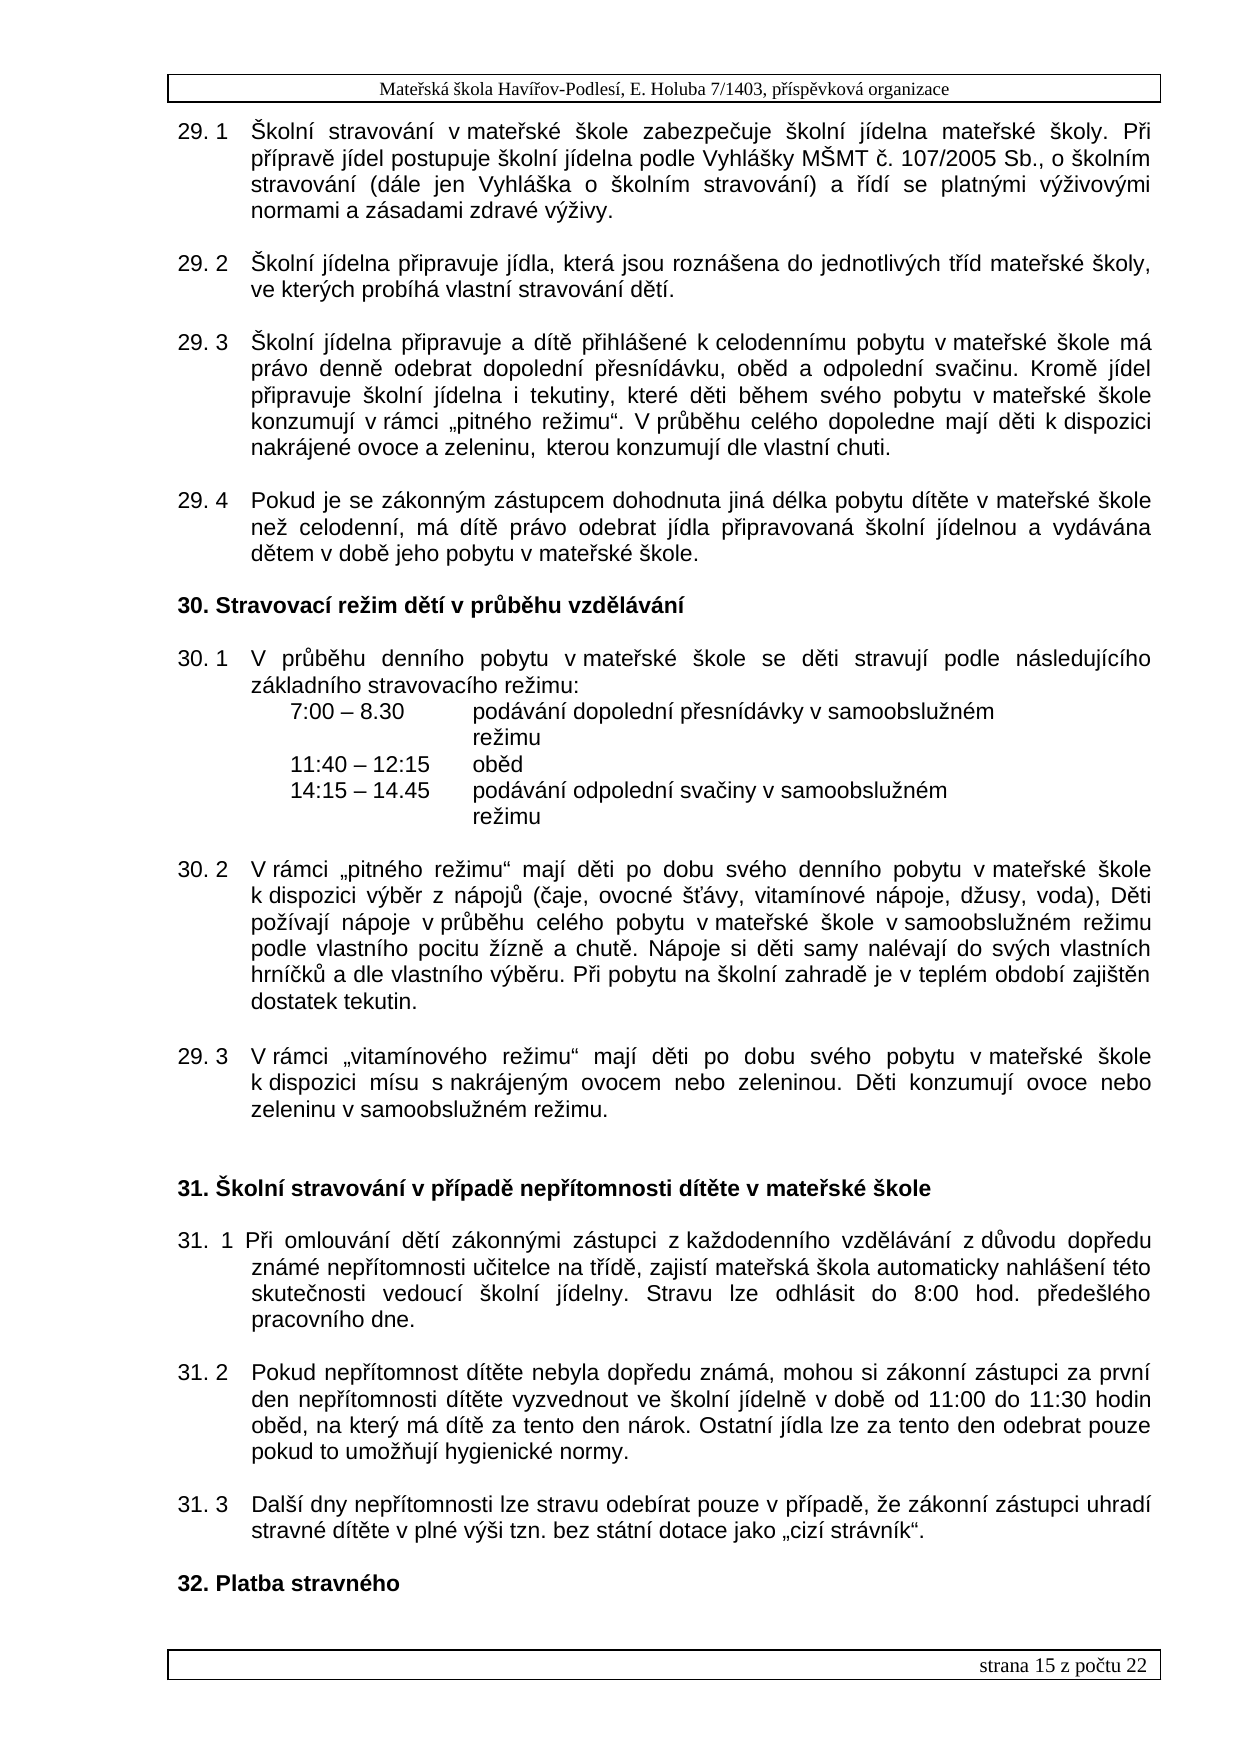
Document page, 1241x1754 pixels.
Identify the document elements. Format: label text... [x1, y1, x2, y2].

text 29. 2 Školní jídelna připravuje jídla, která jsou roznášena do jednotlivých tříd mateřské školy, ve kterých probíhá vlastní stravování dětí. [177, 250, 1152, 303]
text 29. 1 Školní stravování v mateřské škole zabezpečuje školní jídelna mateřské školy. Při přípravě jídel postupuje školní jídelna podle Vyhlášky MŠMT č. 107/2005 Sb., o školním stravování (dále jen Vyhláška o školním stravování) a řídí se platnými výživovými normami a zásadami zdravé výživy. [177, 118, 1152, 223]
text 31. 1 Při omlouvání dětí zákonnými zástupci z každodenního vzdělávání z důvodu dopředu známé nepřítomnosti učitelce na třídě, zajistí mateřská škola automaticky nahlášení této skutečnosti vedoucí školní jídelny. Stravu lze odhlásit do 8:00 hod. předešlého pracovního dne. [177, 1227, 1152, 1333]
text 32. Platba stravného [177, 1570, 1152, 1596]
text 30. Stravovací režim dětí v průběhu vzdělávání [177, 592, 1152, 619]
text 31. 2 Pokud nepřítomnost dítěte nebyla dopředu známá, mohou si zákonní zástupci za první den nepřítomnosti dítěte vyzvednout ve školní jídelně v době od 11:00 do 11:30 hodin oběd, na který má dítě za tento den nárok. Ostatní jídla lze za tento den odebrat pouze pokud to umožňují hygienické normy. [177, 1359, 1152, 1464]
text 29. 3 V rámci „vitamínového režimu“ mají děti po dobu svého pobytu v mateřské škole k dispozici mísu s nakrájeným ovocem nebo zeleninou. Děti konzumují ovoce nebo zeleninu v samoobslužném režimu. [177, 1043, 1152, 1122]
list 7:00 – 8.30 podávání dopolední přesnídávky v samoobslužném režimu [290, 698, 1152, 751]
text 30. 2 V rámci „pitného režimu“ mají děti po dobu svého denního pobytu v mateřské škole k dispozici výběr z nápojů (čaje, ovocné šťávy, vitamínové nápoje, džusy, voda), Děti požívají nápoje v průběhu celého pobytu v mateřské škole v samoobslužném režimu podle vlastního pocitu žízně a chutě. Nápoje si děti samy nalévají do svých vlastních hrníčků a dle vlastního výběru. Při pobytu na školní zahradě je v teplém období zajištěn dostatek tekutin. [177, 856, 1152, 1014]
text 29. 3 Školní jídelna připravuje a dítě přihlášené k celodennímu pobytu v mateřské škole má právo denně odebrat dopolední přesnídávku, oběd a odpolední svačinu. Kromě jídel připravuje školní jídelna i tekutiny, které děti během svého pobytu v mateřské škole konzumují v rámci „pitného režimu“. V průběhu celého dopoledne mají děti k dispozici nakrájené ovoce a zeleninu, kterou konzumují dle vlastní chuti. [177, 329, 1152, 461]
text 30. 1 V průběhu denního pobytu v mateřské škole se děti stravují podle následujícího základního stravovacího režimu: [177, 645, 1152, 698]
text 29. 4 Pokud je se zákonným zástupcem dohodnuta jiná délka pobytu dítěte v mateřské škole než celodenní, má dítě právo odebrat jídla připravovaná školní jídelnou a vydávána dětem v době jeho pobytu v mateřské škole. [177, 487, 1152, 566]
list 14:15 – 14.45 podávání odpolední svačiny v samoobslužném režimu [290, 777, 1152, 830]
text 31. 3 Další dny nepřítomnosti lze stravu odebírat pouze v případě, že zákonní zástupci uhradí stravné dítěte v plné výši tzn. bez státní dotace jako „cizí strávník“. [177, 1491, 1152, 1544]
list 11:40 – 12:15 oběd [290, 751, 1152, 777]
text 31. Školní stravování v případě nepřítomnosti dítěte v mateřské škole [177, 1175, 1152, 1201]
